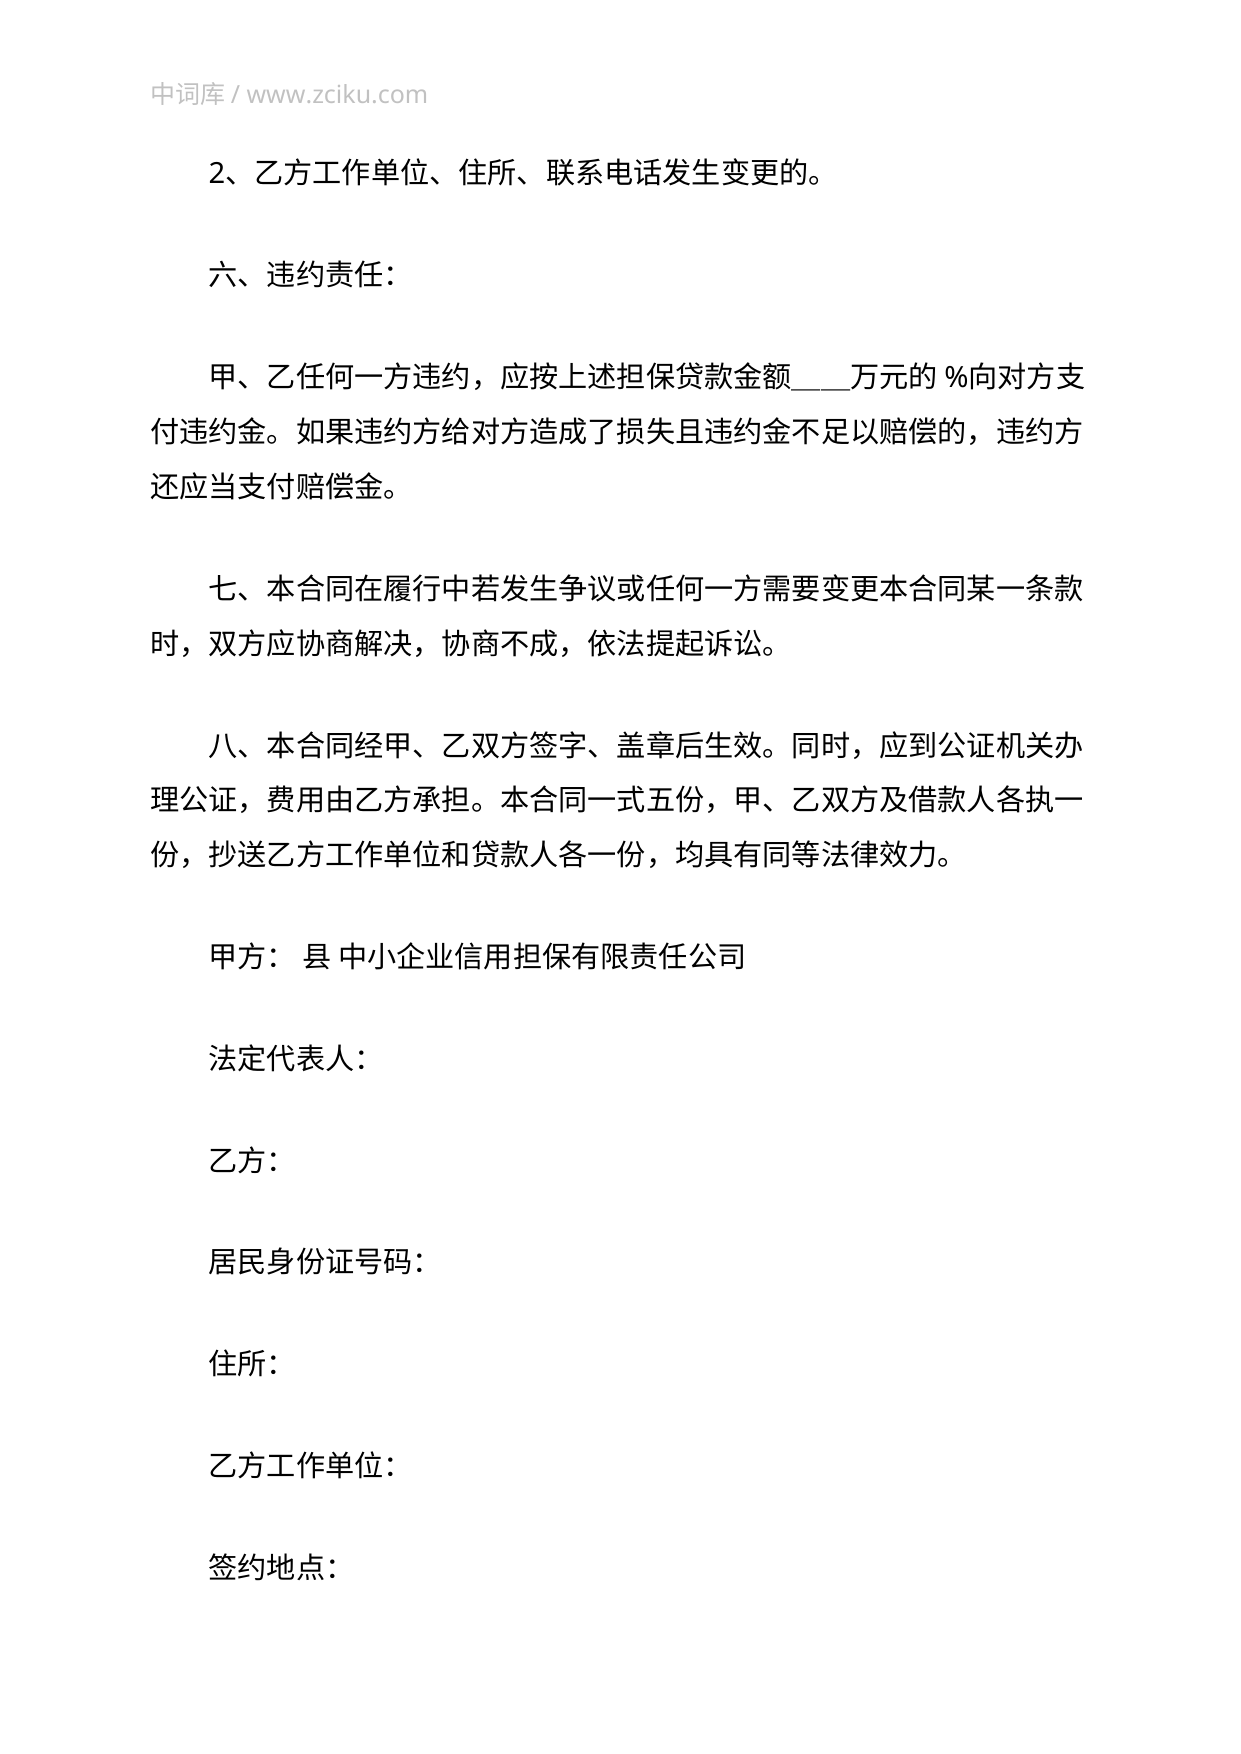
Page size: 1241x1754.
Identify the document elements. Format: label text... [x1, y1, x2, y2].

text 八、本合同经甲、乙双方签字、盖章后生效。同时，应到公证机关办理公证，费用由乙方承担。本合同一式五份，甲、乙双方及借款人各执一份，抄送乙方工作单位和贷款人各一份，均具有同等法律效力。 [150, 722, 1090, 874]
text 居民身份证号码： [150, 1239, 1090, 1281]
text 法定代表人： [150, 1035, 1090, 1078]
text 签约地点： [150, 1544, 1090, 1587]
text 甲、乙任何一方违约，应按上述担保贷款金额＿＿万元的 %向对方支付违约金。如果违约方给对方造成了损失且违约金不足以赔偿的，违约方还应当支付赔偿金。 [150, 354, 1090, 506]
text 住所： [150, 1341, 1090, 1383]
text 六、违约责任： [150, 252, 1090, 294]
text 乙方工作单位： [150, 1442, 1090, 1485]
text 2、乙方工作单位、住所、联系电话发生变更的。 [150, 150, 1090, 192]
text 甲方： 县 中小企业信用担保有限责任公司 [150, 934, 1090, 976]
text 乙方： [150, 1137, 1090, 1179]
text 七、本合同在履行中若发生争议或任何一方需要变更本合同某一条款时，双方应协商解决，协商不成，依法提起诉讼。 [150, 565, 1090, 663]
